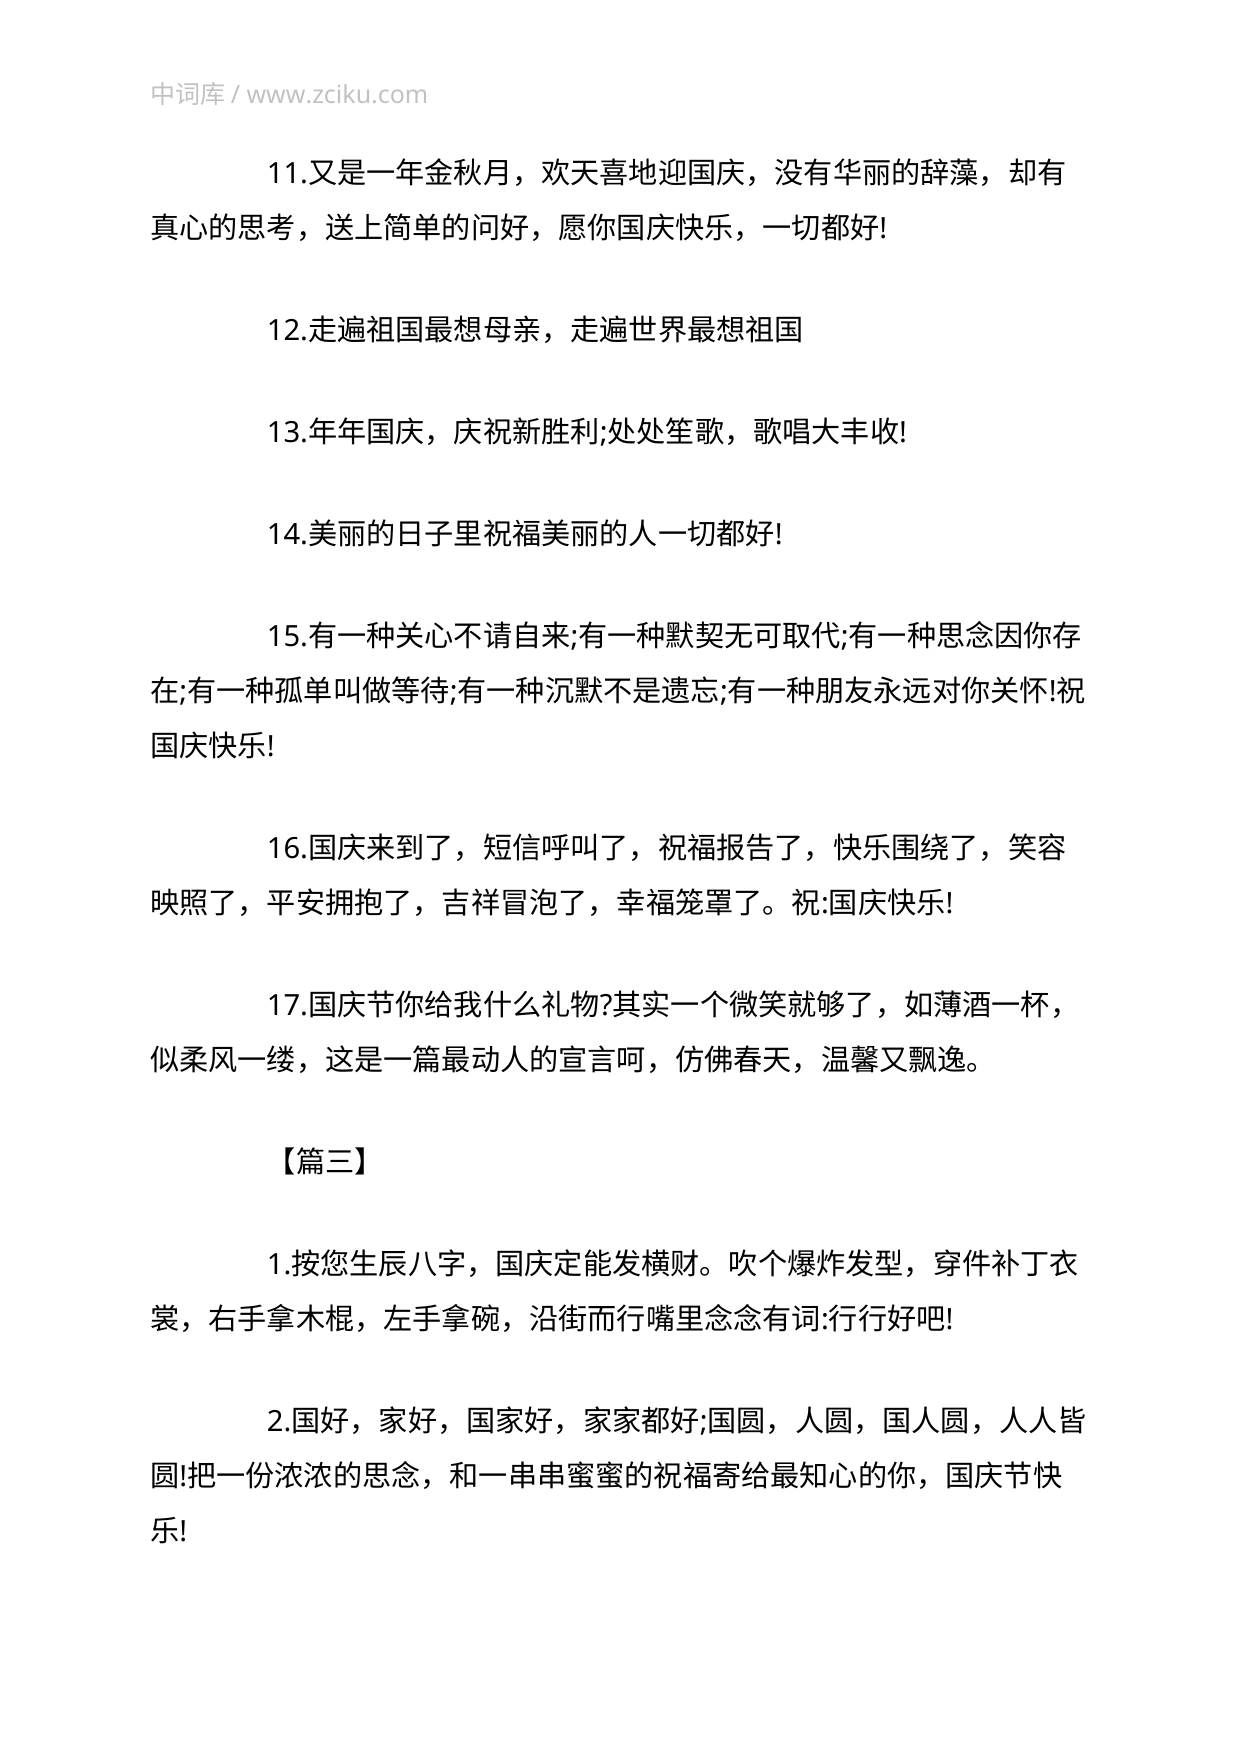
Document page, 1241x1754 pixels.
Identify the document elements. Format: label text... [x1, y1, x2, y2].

text 15.有一种关心不请自来;有一种默契无可取代;有一种思念因你存在;有一种孤单叫做等待;有一种沉默不是遗忘;有一种朋友永远对你关怀!祝国庆快乐! [150, 613, 1090, 765]
text 2.国好，家好，国家好，家家都好;国圆，人圆，国人圆，人人皆圆!把一份浓浓的思念，和一串串蜜蜜的祝福寄给最知心的你，国庆节快乐! [150, 1397, 1090, 1550]
text 13.年年国庆，庆祝新胜利;处处笙歌，歌唱大丰收! [150, 409, 1090, 451]
text 14.美丽的日子里祝福美丽的人一切都好! [150, 511, 1090, 553]
text 1.按您生辰八字，国庆定能发横财。吹个爆炸发型，穿件补丁衣裳，右手拿木棍，左手拿碗，沿街而行嘴里念念有词:行行好吧! [150, 1240, 1090, 1338]
text 11.又是一年金秋月，欢天喜地迎国庆，没有华丽的辞藻，却有真心的思考，送上简单的问好，愿你国庆快乐，一切都好! [150, 150, 1090, 247]
text 【篇三】 [150, 1139, 1090, 1181]
text 17.国庆节你给我什么礼物?其实一个微笑就够了，如薄酒一杯，似柔风一缕，这是一篇最动人的宣言呵，仿佛春天，温馨又飘逸。 [150, 982, 1090, 1079]
text 16.国庆来到了，短信呼叫了，祝福报告了，快乐围绕了，笑容映照了，平安拥抱了，吉祥冒泡了，幸福笼罩了。祝:国庆快乐! [150, 825, 1090, 922]
text 12.走遍祖国最想母亲，走遍世界最想祖国 [150, 307, 1090, 349]
